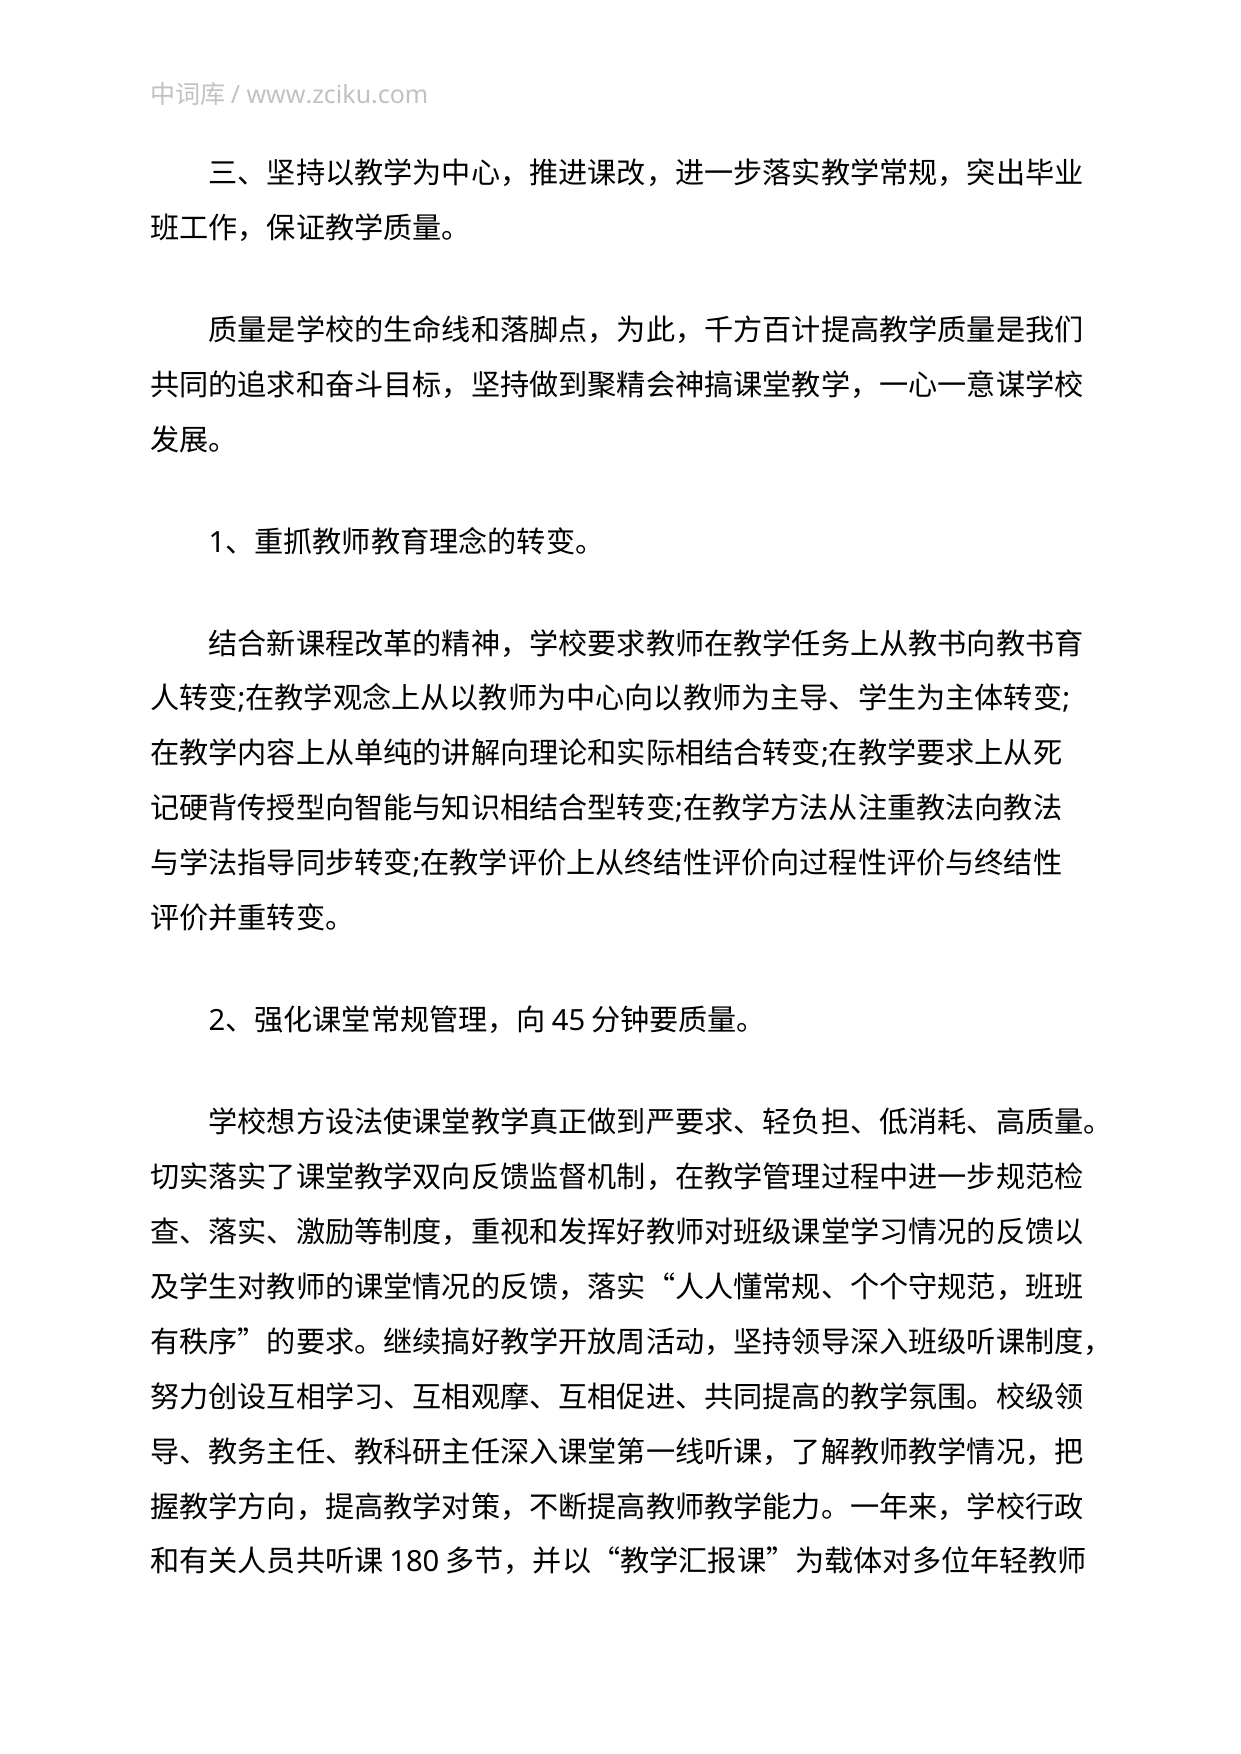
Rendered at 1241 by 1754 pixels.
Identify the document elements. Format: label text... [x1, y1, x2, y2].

text 三、坚持以教学为中心，推进课改，进一步落实教学常规，突出毕业班工作，保证教学质量。 [150, 150, 1090, 247]
text 2、强化课堂常规管理，向45分钟要质量。 [150, 997, 1090, 1039]
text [150, 1099, 1090, 1580]
text 1、重抓教师教育理念的转变。 [150, 518, 1090, 561]
text 结合新课程改革的精神，学校要求教师在教学任务上从教书向教书育人转变;在教学观念上从以教师为中心向以教师为主导、学生为主体转变;在教学内容上从单纯的讲解向理论和实际相结合转变;在教学要求上从死记硬背传授型向智能与知识相结合型转变;在教学方法从注重教法向教法与学法指导同步转变;在教学评价上从终结性评价向过程性评价与终结性评价并重转变。 [150, 620, 1090, 937]
text 质量是学校的生命线和落脚点，为此，千方百计提高教学质量是我们共同的追求和奋斗目标，坚持做到聚精会神搞课堂教学，一心一意谋学校发展。 [150, 307, 1090, 459]
